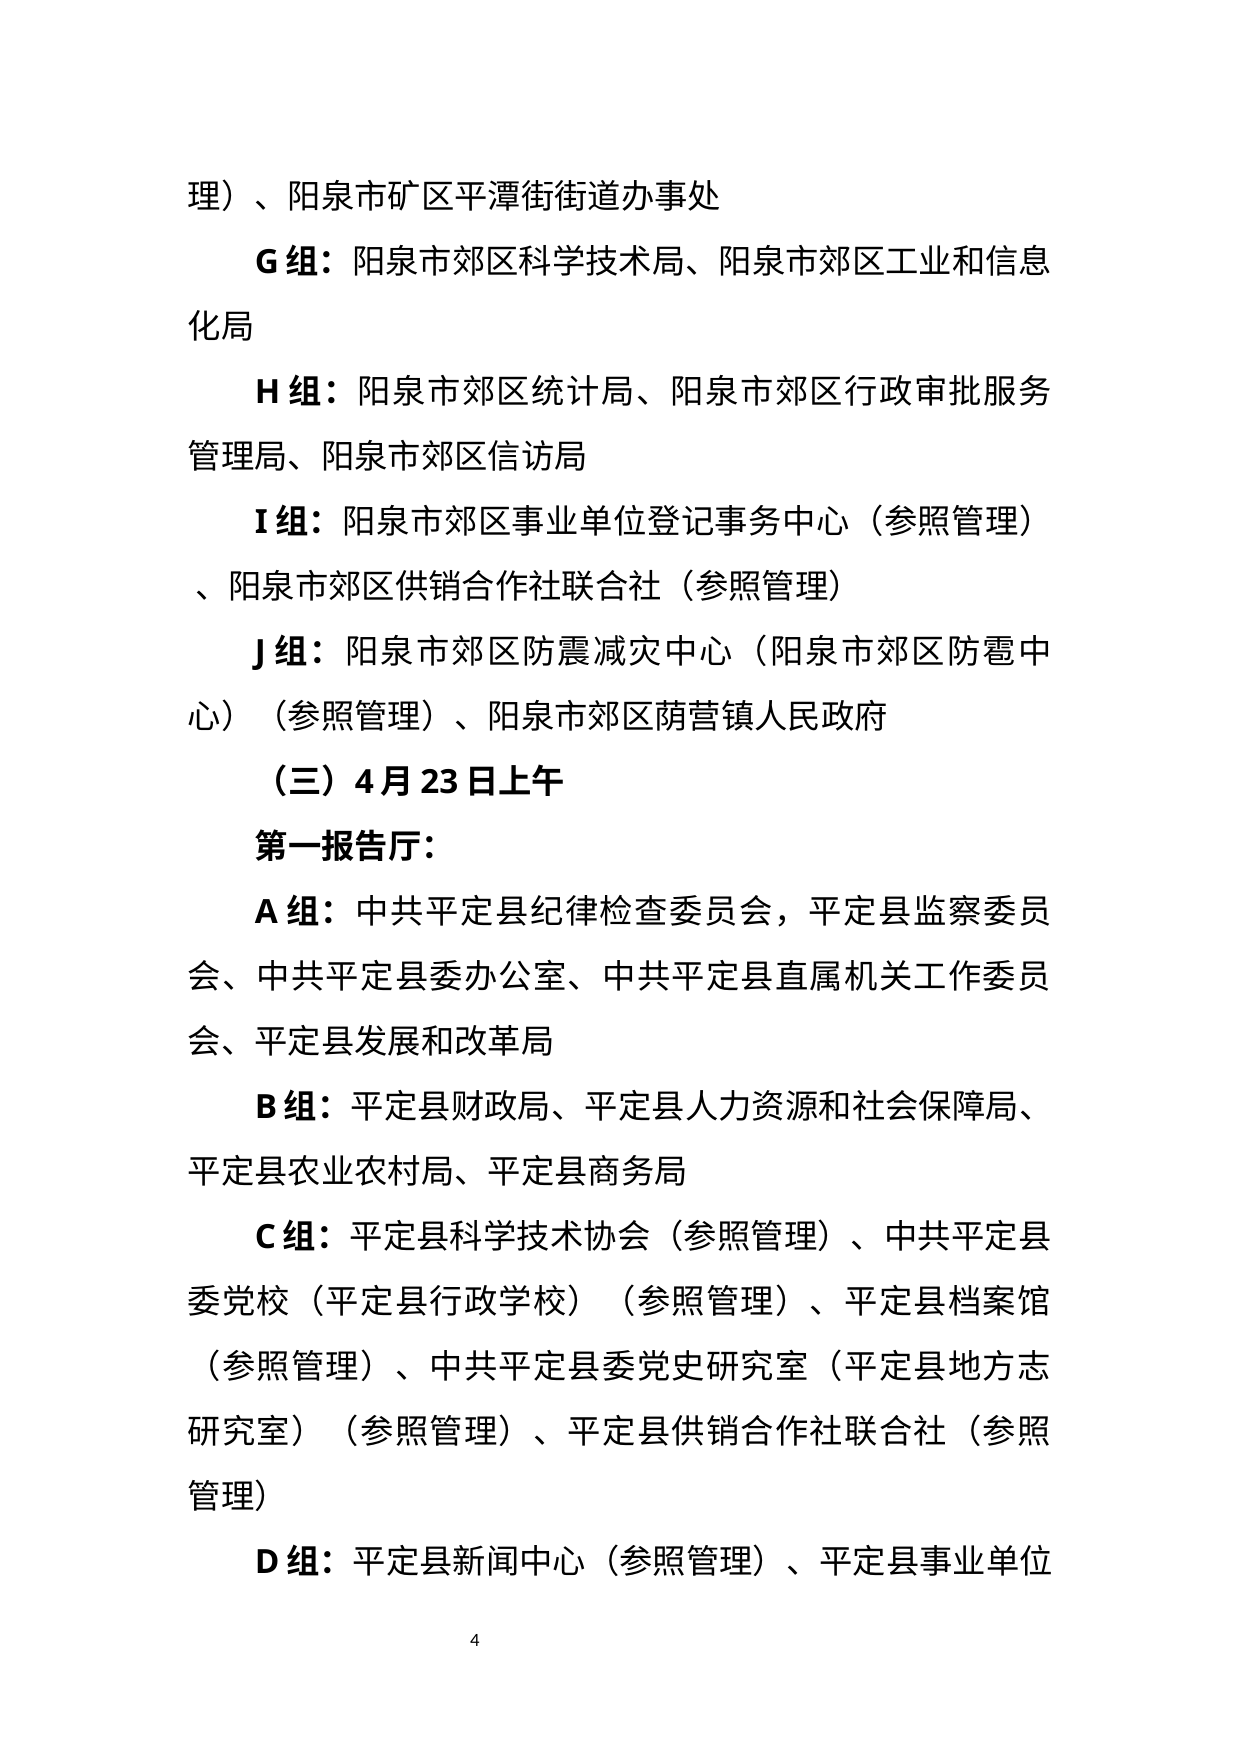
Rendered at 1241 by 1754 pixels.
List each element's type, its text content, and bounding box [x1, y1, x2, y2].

text B组：平定县财政局、平定县人力资源和社会保障局、平定县农业农村局、平定县商务局 [187, 1072, 1053, 1202]
text I组：阳泉市郊区事业单位登记事务中心（参照管理） 、阳泉市郊区供销合作社联合社（参照管理） [187, 487, 1053, 617]
text J组：阳泉市郊区防震减灾中心（阳泉市郊区防雹中心）（参照管理）、阳泉市郊区荫营镇人民政府 [187, 617, 1053, 747]
text C组：平定县科学技术协会（参照管理）、中共平定县委党校（平定县行政学校）（参照管理）、平定县档案馆（参照管理）、中共平定县委党史研究室（平定县地方志研究室）（参照管理）、平定县供销合作社联合社（参照管理） [187, 1202, 1053, 1527]
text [187, 1527, 1053, 1592]
text （三）4月23日上午 [187, 747, 1053, 812]
text A组：中共平定县纪律检查委员会，平定县监察委员会、中共平定县委办公室、中共平定县直属机关工作委员会、平定县发展和改革局 [187, 877, 1053, 1072]
text G组：阳泉市郊区科学技术局、阳泉市郊区工业和信息化局 [187, 227, 1053, 357]
text H组：阳泉市郊区统计局、阳泉市郊区行政审批服务管理局、阳泉市郊区信访局 [187, 357, 1053, 487]
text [187, 162, 1053, 227]
text 第一报告厅： [187, 812, 1053, 877]
